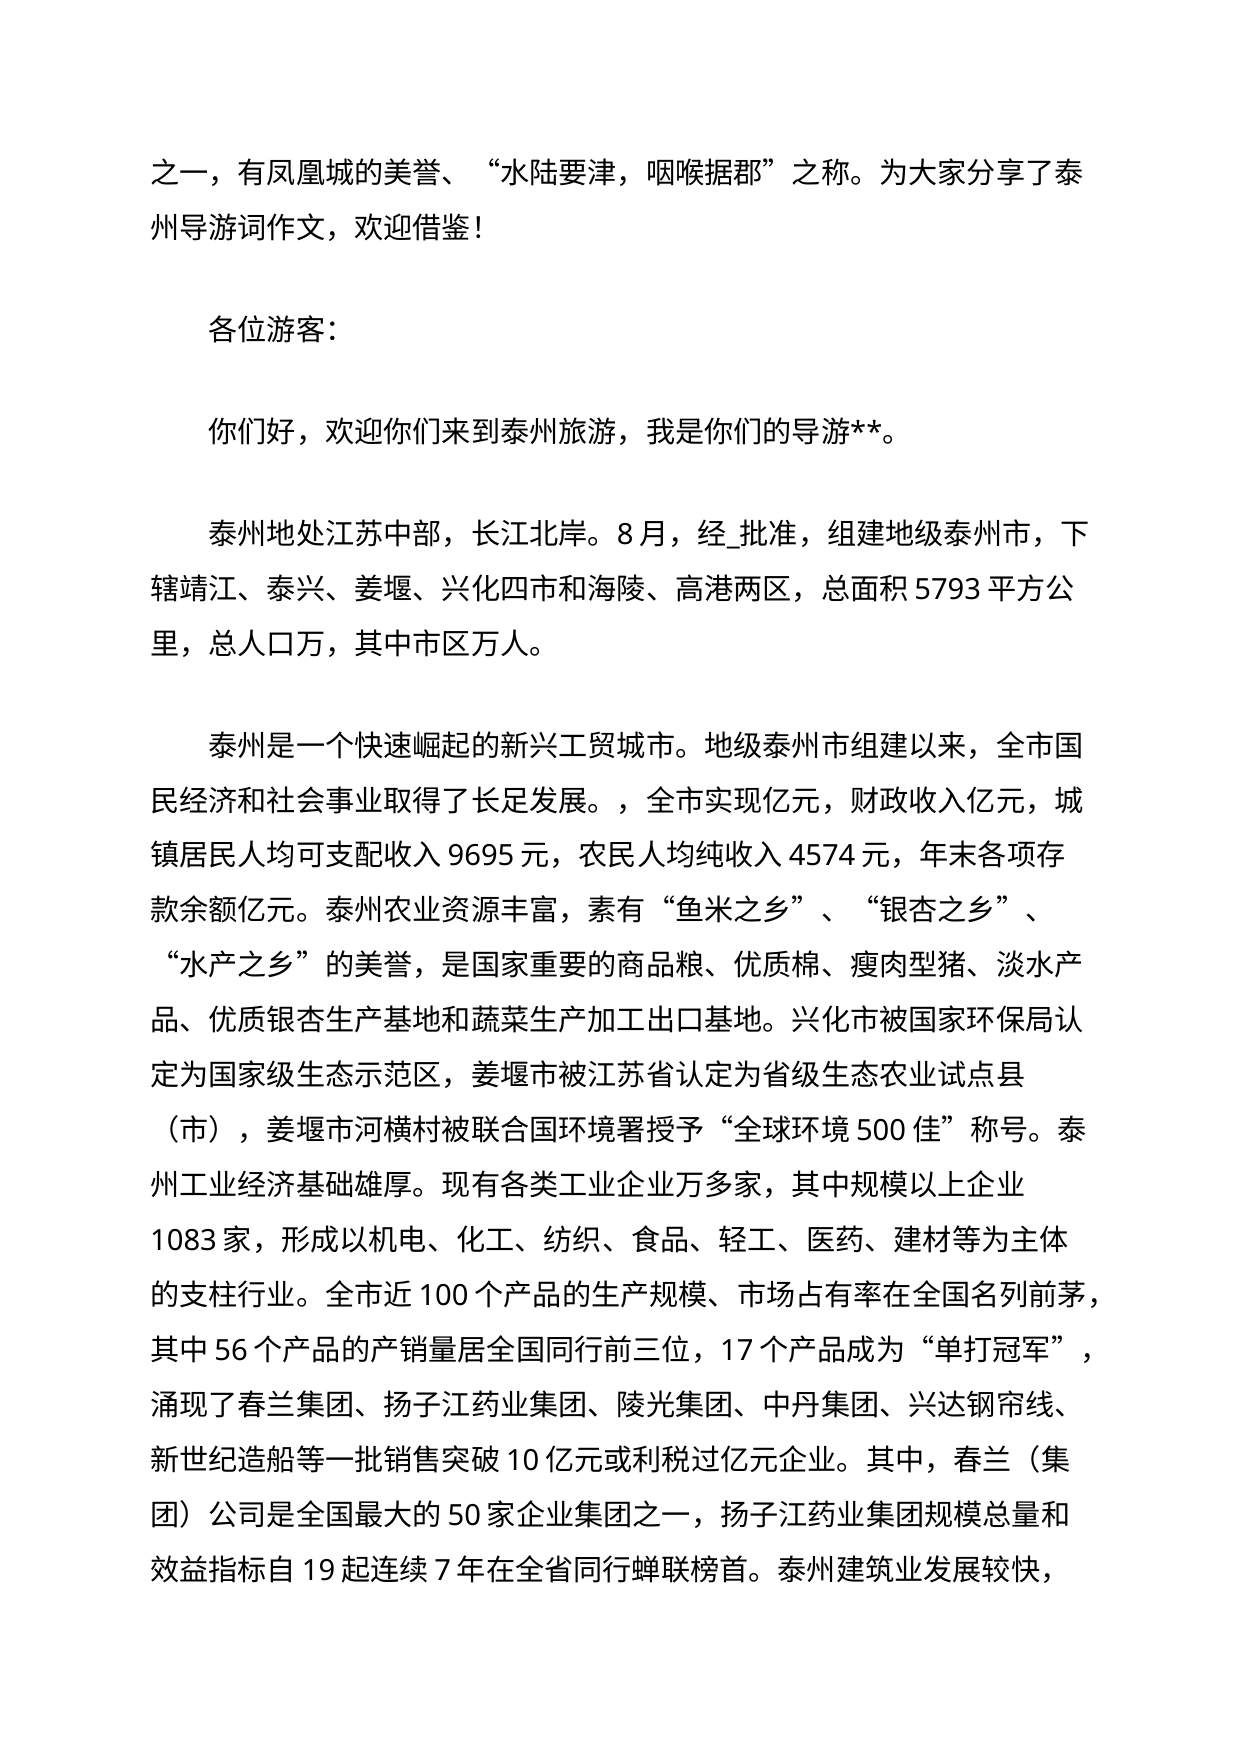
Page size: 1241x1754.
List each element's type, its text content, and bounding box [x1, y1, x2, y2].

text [150, 722, 1090, 1589]
text 你们好，欢迎你们来到泰州旅游，我是你们的导游**。 [150, 408, 1090, 451]
text 各位游客： [150, 307, 1090, 349]
text 泰州地处江苏中部，长江北岸。8月，经_批准，组建地级泰州市，下辖靖江、泰兴、姜堰、兴化四市和海陵、高港两区，总面积5793平方公里，总人口万，其中市区万人。 [150, 510, 1090, 663]
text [150, 150, 1090, 247]
